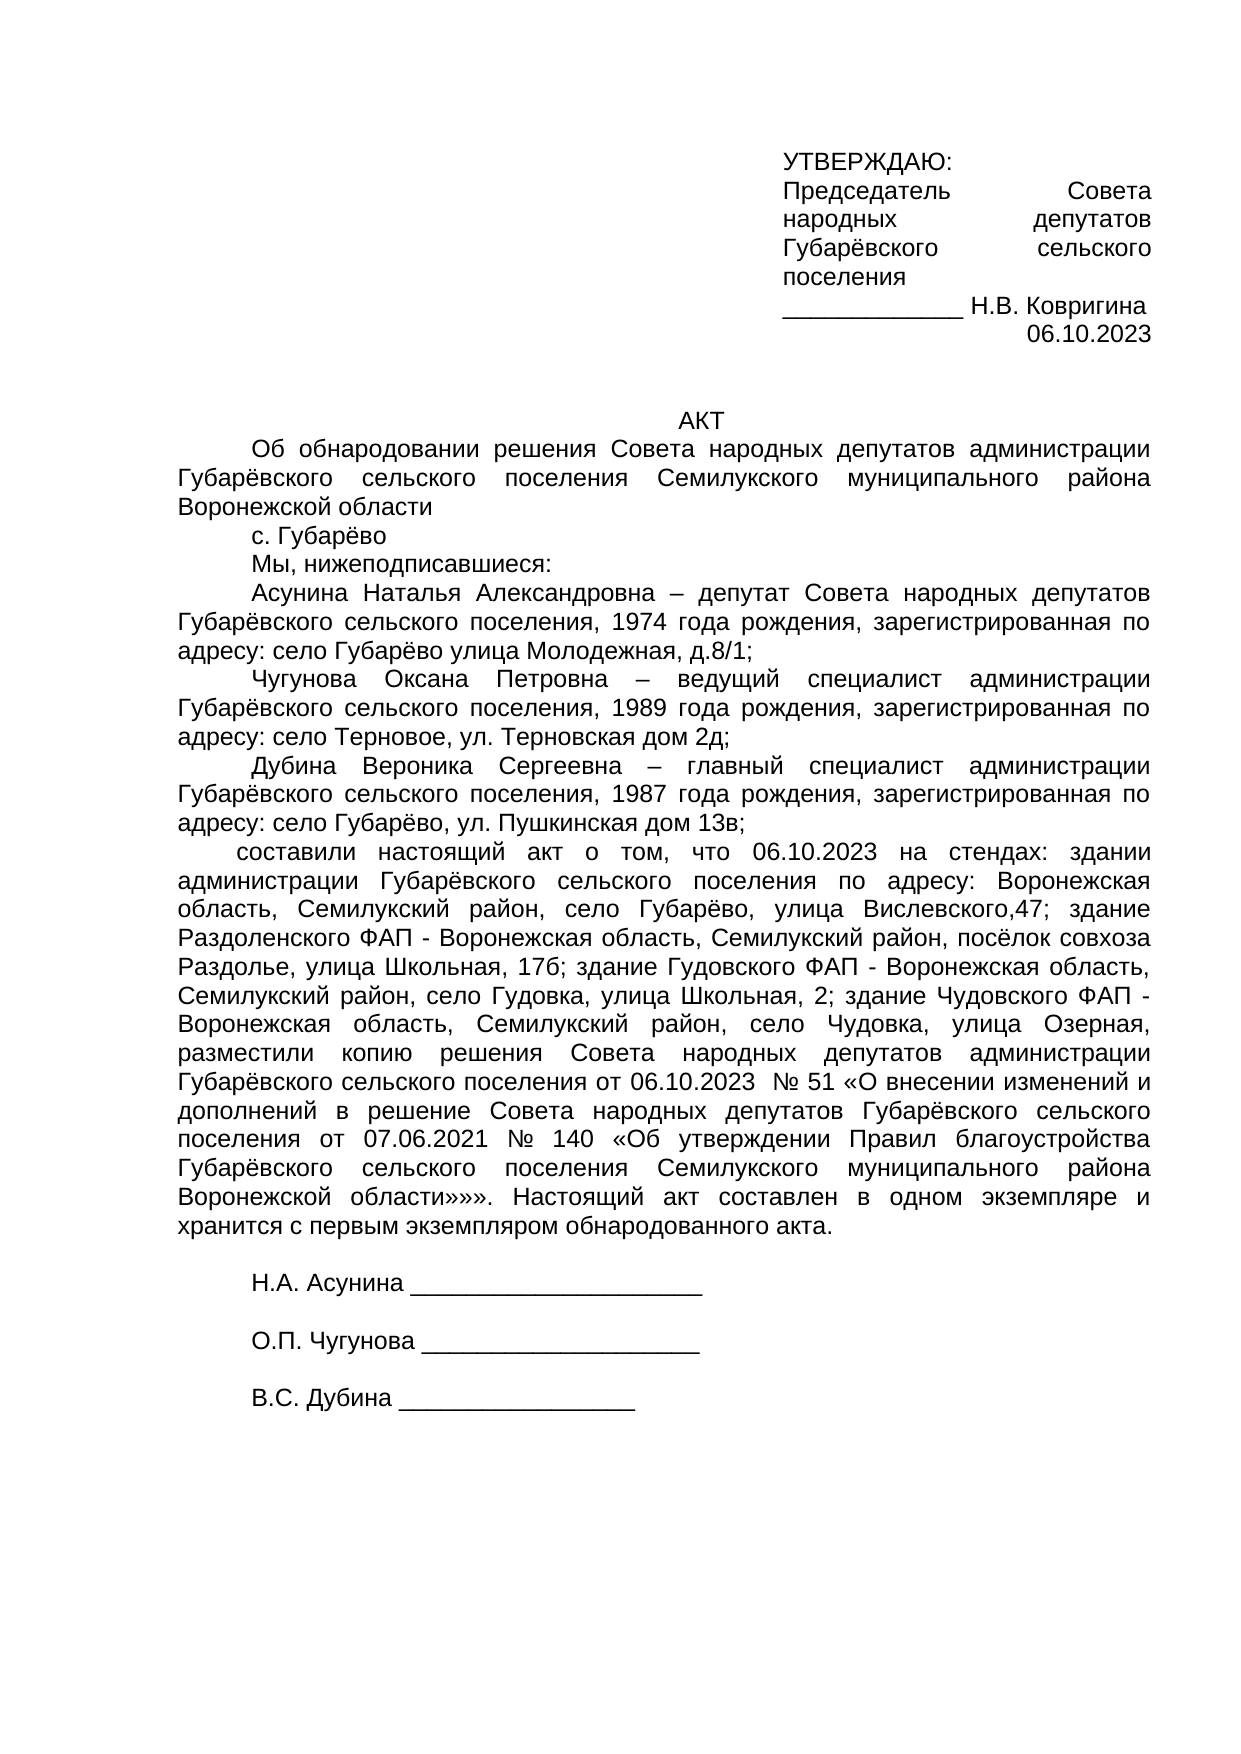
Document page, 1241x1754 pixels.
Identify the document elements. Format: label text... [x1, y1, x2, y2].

text Об обнародовании решения Совета народных депутатов администрации Губарёвского сельского поселения Семилукского муниципального района Воронежской области [177, 434, 1152, 521]
text Асунина Наталья Александровна – депутат Совета народных депутатов Губарёвского сельского поселения, 1974 года рождения, зарегистрированная по адресу: село Губарёво улица Молодежная, д.8/1; [177, 578, 1152, 664]
text с. Губарёво [177, 521, 1152, 549]
text Чугунова Оксана Петровна – ведущий специалист администрации Губарёвского сельского поселения, 1989 года рождения, зарегистрированная по адресу: село Терновое, ул. Терновская дом 2д; [177, 664, 1152, 751]
text УТВЕРЖДАЮ: [783, 147, 1152, 176]
text Председатель Совета народных депутатов Губарёвского сельского поселения [783, 176, 1152, 291]
text О.П. Чугунова ____________________ [177, 1326, 1152, 1354]
text 06.10.2023 [783, 319, 1152, 348]
text Мы, нижеподписавшиеся: [177, 549, 1152, 578]
text Дубина Вероника Сергеевна – главный специалист администрации Губарёвского сельского поселения, 1987 года рождения, зарегистрированная по адресу: село Губарёво, ул. Пушкинская дом 13в; [177, 751, 1152, 837]
text _____________ Н.В. Ковригина [783, 291, 1152, 319]
text В.С. Дубина _________________ [177, 1383, 1152, 1412]
text составили настоящий акт о том, что 06.10.2023 на стендах: здании администрации Губарёвского сельского поселения по адресу: Воронежская область, Семилукский район, село Губарёво, улица Вислевского,47; здание Раздоленского ФАП - Воронежская область, Семилукский район, посёлок совхоза Раздолье, улица Школьная, 17б; здание Гудовского ФАП - Воронежская область, Семилукский район, село Гудовка, улица Школьная, 2; здание Чудовского ФАП - Воронежская область, Семилукский район, село Чудовка, улица Озерная, разместили копию решения Совета народных депутатов администрации Губарёвского сельского поселения от 06.10.2023 № 51 «О внесении изменений и дополнений в решение Совета народных депутатов Губарёвского сельского поселения от 07.06.2021 № 140 «Об утверждении Правил благоустройства Губарёвского сельского поселения Семилукского муниципального района Воронежской области»»». Настоящий акт составлен в одном экземпляре и хранится с первым экземпляром обнародованного акта. [177, 837, 1152, 1239]
text Н.А. Асунина _____________________ [177, 1268, 1152, 1297]
text АКТ [177, 406, 1152, 434]
